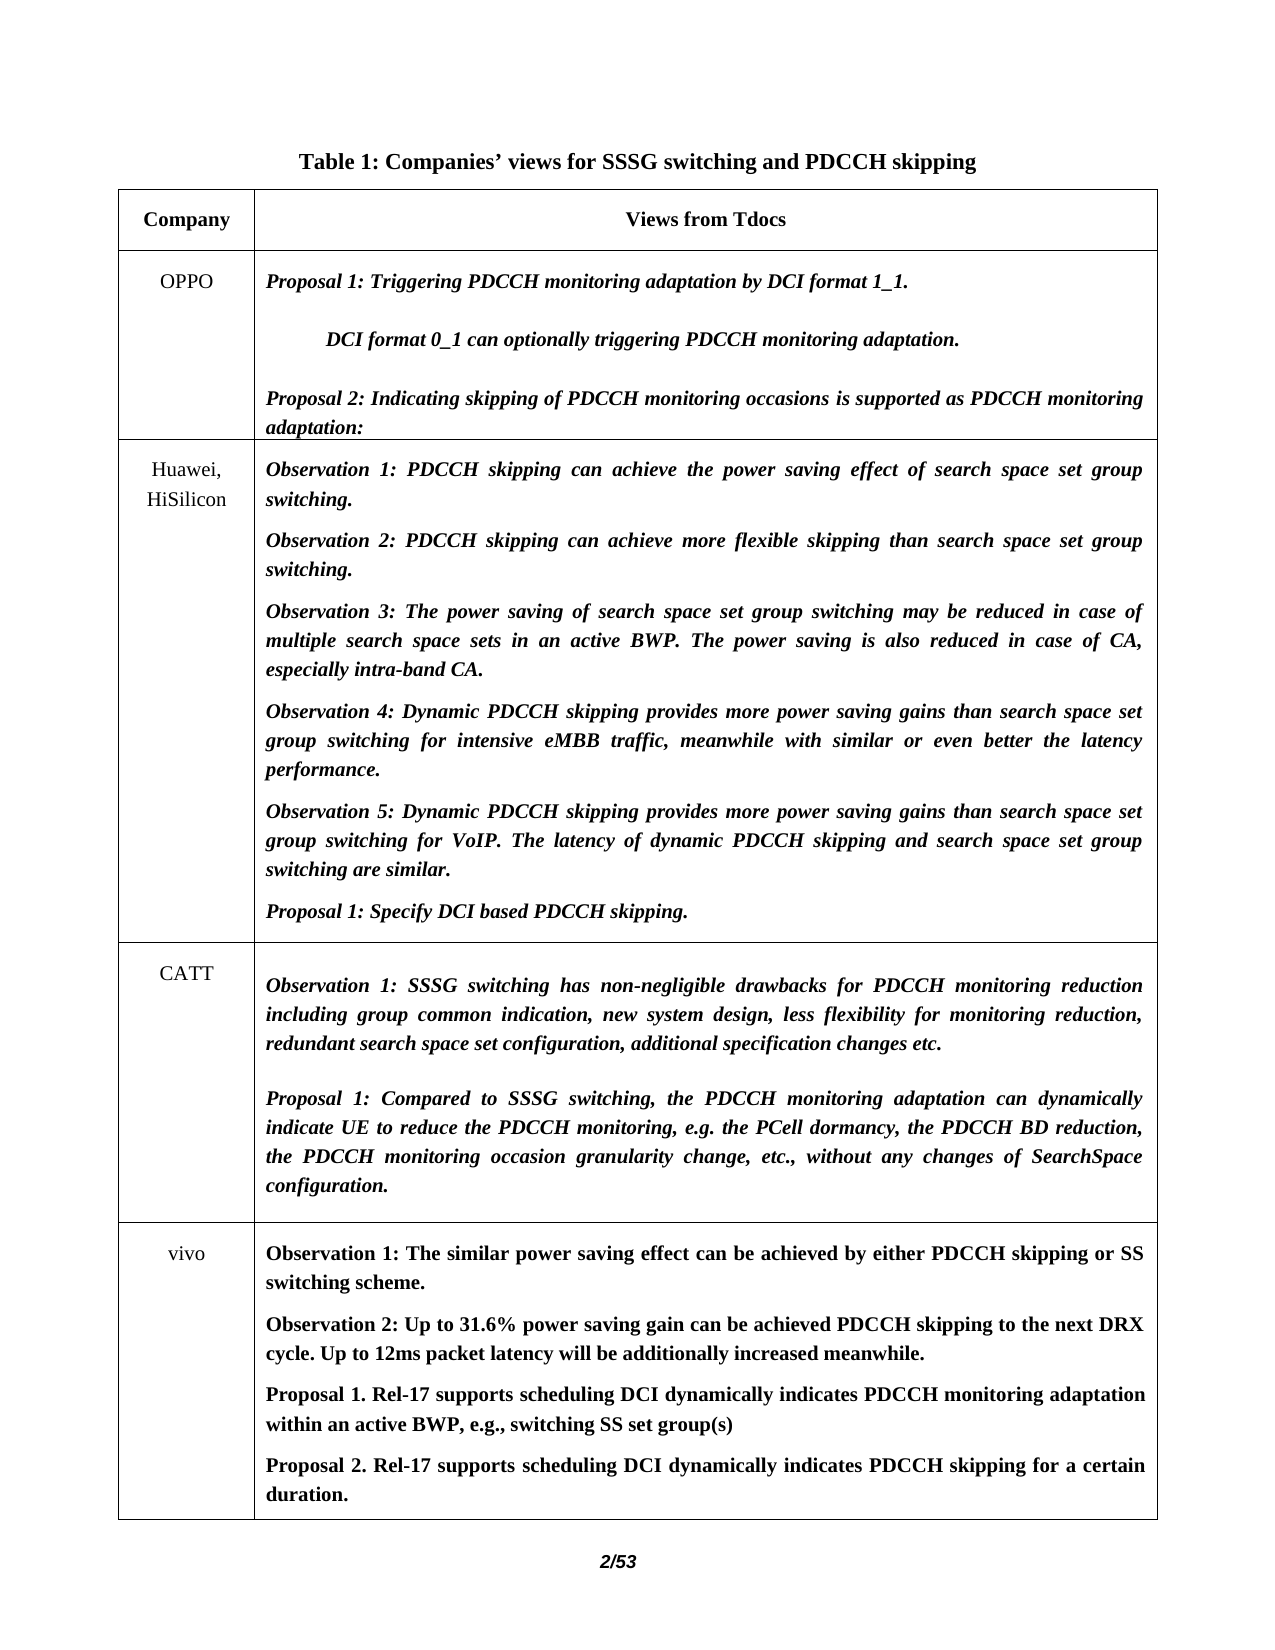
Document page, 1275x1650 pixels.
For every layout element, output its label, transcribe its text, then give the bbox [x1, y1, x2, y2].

table_cell Observation 1: The similar power saving effect can be achieved by either PDCCH skipping or SS switching scheme. Observation 2: Up to 31.6% power saving gain can be achieved PDCCH skipping to the next DRX cycle. Up to 12ms packet latency will be additionally increased meanwhile. Proposal 1. Rel-17 supports scheduling DCI dynamically indicates PDCCH monitoring adaptation within an active BWP, e.g., switching SS set group(s) Proposal 2. Rel-17 supports scheduling DCI dynamically indicates PDCCH skipping for a certain duration. [255, 1223, 1157, 1519]
table_header Views from Tdocs [255, 190, 1157, 250]
table_cell Observation 1: SSSG switching has non-negligible drawbacks for PDCCH monitoring reduction including group common indication, new system design, less flexibility for monitoring reduction, redundant search space set configuration, additional specification changes etc. Proposal 1: Compared to SSSG switching, the PDCCH monitoring adaptation can dynamically indicate UE to reduce the PDCCH monitoring, e.g. the PCell dormancy, the PDCCH BD reduction, the PDCCH monitoring occasion granularity change, etc., without any changes of SearchSpace configuration. [255, 943, 1157, 1222]
table_cell Observation 1: PDCCH skipping can achieve the power saving effect of search space set group switching. Observation 2: PDCCH skipping can achieve more flexible skipping than search space set group switching. Observation 3: The power saving of search space set group switching may be reduced in case of multiple search space sets in an active BWP. The power saving is also reduced in case of CA, especially intra-band CA. Observation 4: Dynamic PDCCH skipping provides more power saving gains than search space set group switching for intensive eMBB traffic, meanwhile with similar or even better the latency performance. Observation 5: Dynamic PDCCH skipping provides more power saving gains than search space set group switching for VoIP. The latency of dynamic PDCCH skipping and search space set group switching are similar. Proposal 1: Specify DCI based PDCCH skipping. [255, 440, 1157, 942]
table_cell vivo [119, 1223, 254, 1519]
table_cell OPPO [119, 251, 254, 439]
table_cell Proposal 1: Triggering PDCCH monitoring adaptation by DCI format 1_1. DCI format 0_1 can optionally triggering PDCCH monitoring adaptation. Proposal 2: Indicating skipping of PDCCH monitoring occasions is supported as PDCCH monitoring adaptation: [255, 251, 1157, 439]
table_header Company [119, 190, 254, 250]
table_cell Huawei, HiSilicon [119, 440, 254, 942]
table_cell CATT [119, 943, 254, 1222]
text Table 1: Companies’ views for SSSG switching and PDCCH skipping [118, 148, 1157, 174]
